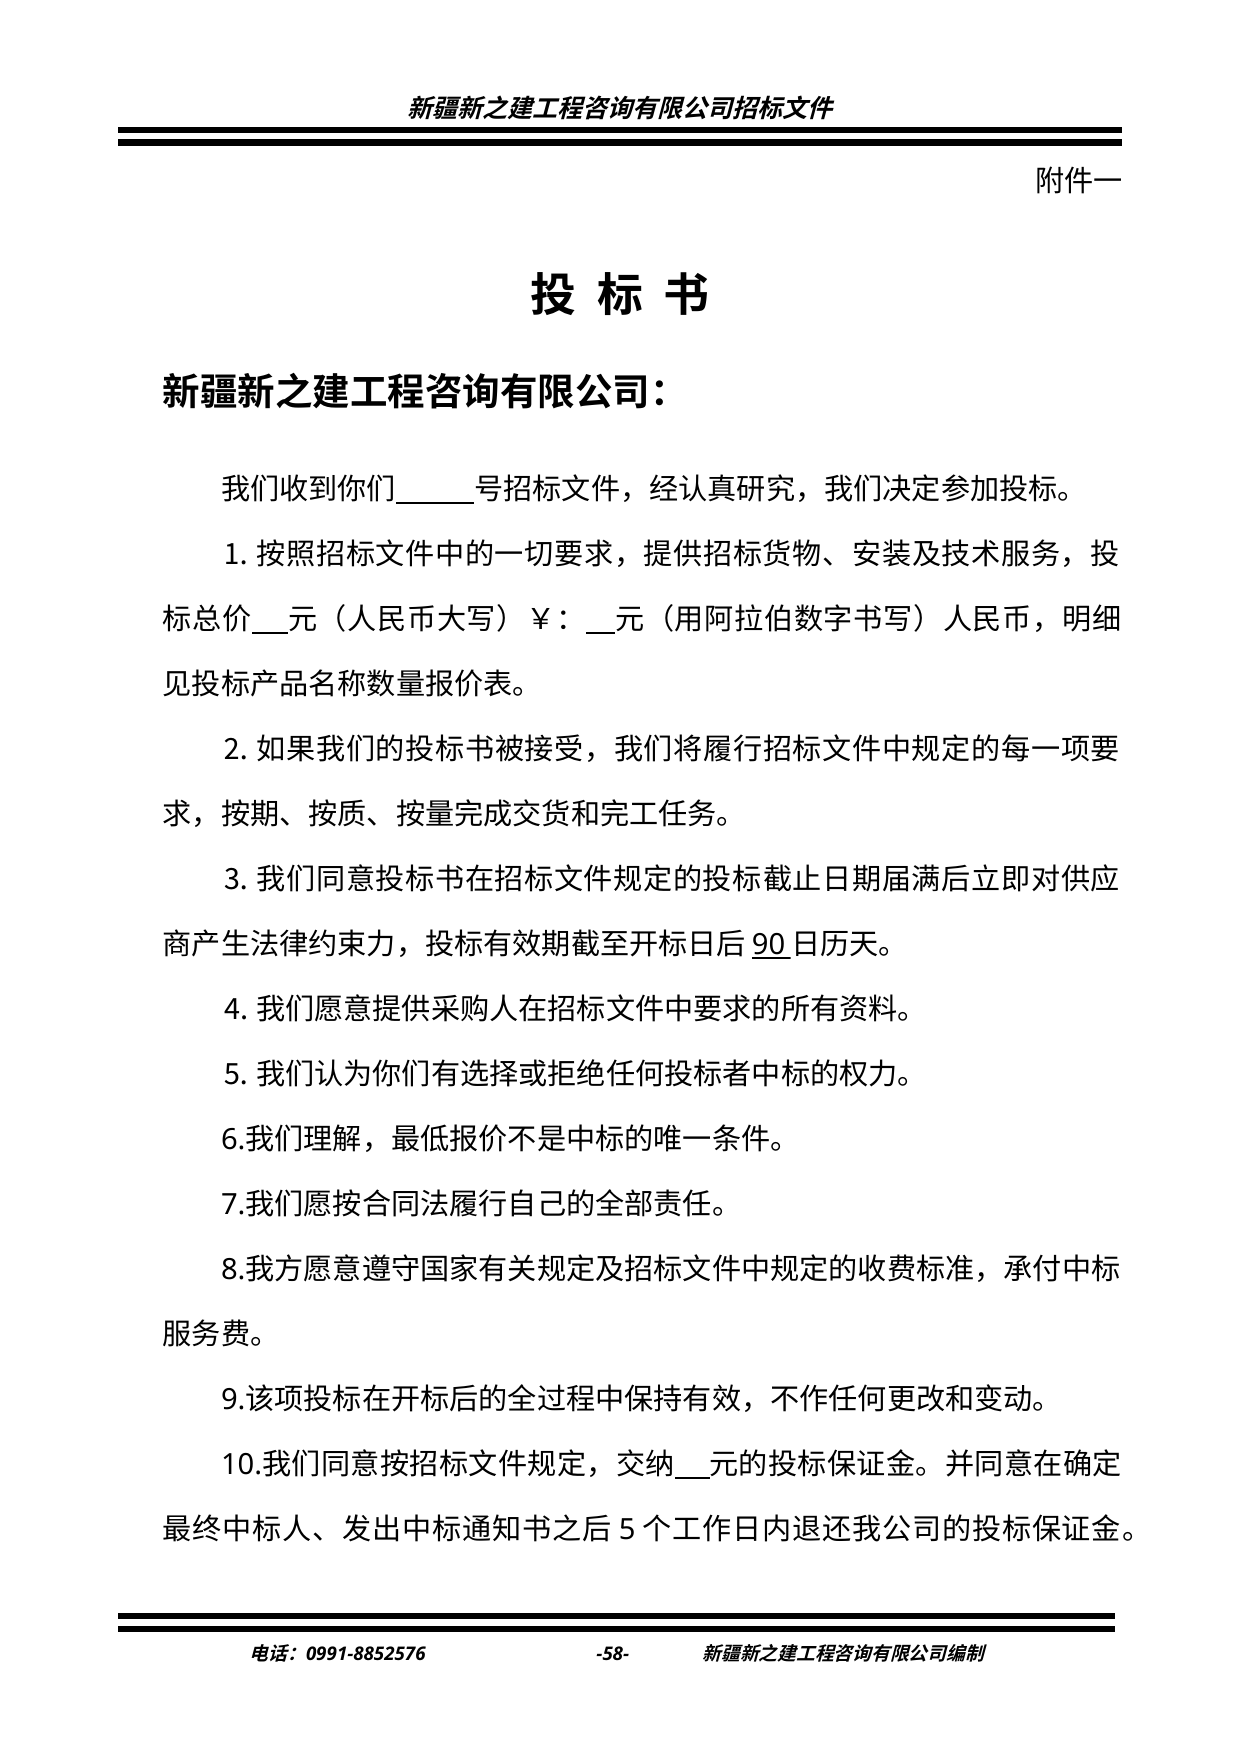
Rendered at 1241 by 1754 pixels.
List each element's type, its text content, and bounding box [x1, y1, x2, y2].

text ⒈按照招标文件中的一切要求，提供招标货物、安装及技术服务，投标总价 元（人民币大写）￥： 元（用阿拉伯数字书写）人民币，明细见投标产品名称数量报价表。 [162, 519, 1122, 714]
text ⒉如果我们的投标书被接受，我们将履行招标文件中规定的每一项要求，按期、按质、按量完成交货和完工任务。 [162, 714, 1122, 844]
text ⒋我们愿意提供采购人在招标文件中要求的所有资料。 [162, 974, 1122, 1039]
text 我们收到你们 号招标文件，经认真研究，我们决定参加投标。 [162, 454, 1122, 519]
text 9.该项投标在开标后的全过程中保持有效，不作任何更改和变动。 [162, 1364, 1122, 1429]
text 6.我们理解，最低报价不是中标的唯一条件。 [162, 1104, 1122, 1169]
text 8.我方愿意遵守国家有关规定及招标文件中规定的收费标准，承付中标服务费。 [162, 1234, 1122, 1364]
text 附件一 [162, 146, 1122, 211]
text 新疆新之建工程咨询有限公司： [162, 357, 1122, 422]
text 7.我们愿按合同法履行自己的全部责任。 [162, 1169, 1122, 1234]
subtitle 投 标 书 [118, 243, 1122, 341]
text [162, 1429, 1122, 1559]
text ⒊我们同意投标书在招标文件规定的投标截止日期届满后立即对供应商产生法律约束力，投标有效期截至开标日后90日历天。 [162, 844, 1122, 974]
text ⒌我们认为你们有选择或拒绝任何投标者中标的权力。 [162, 1039, 1122, 1104]
